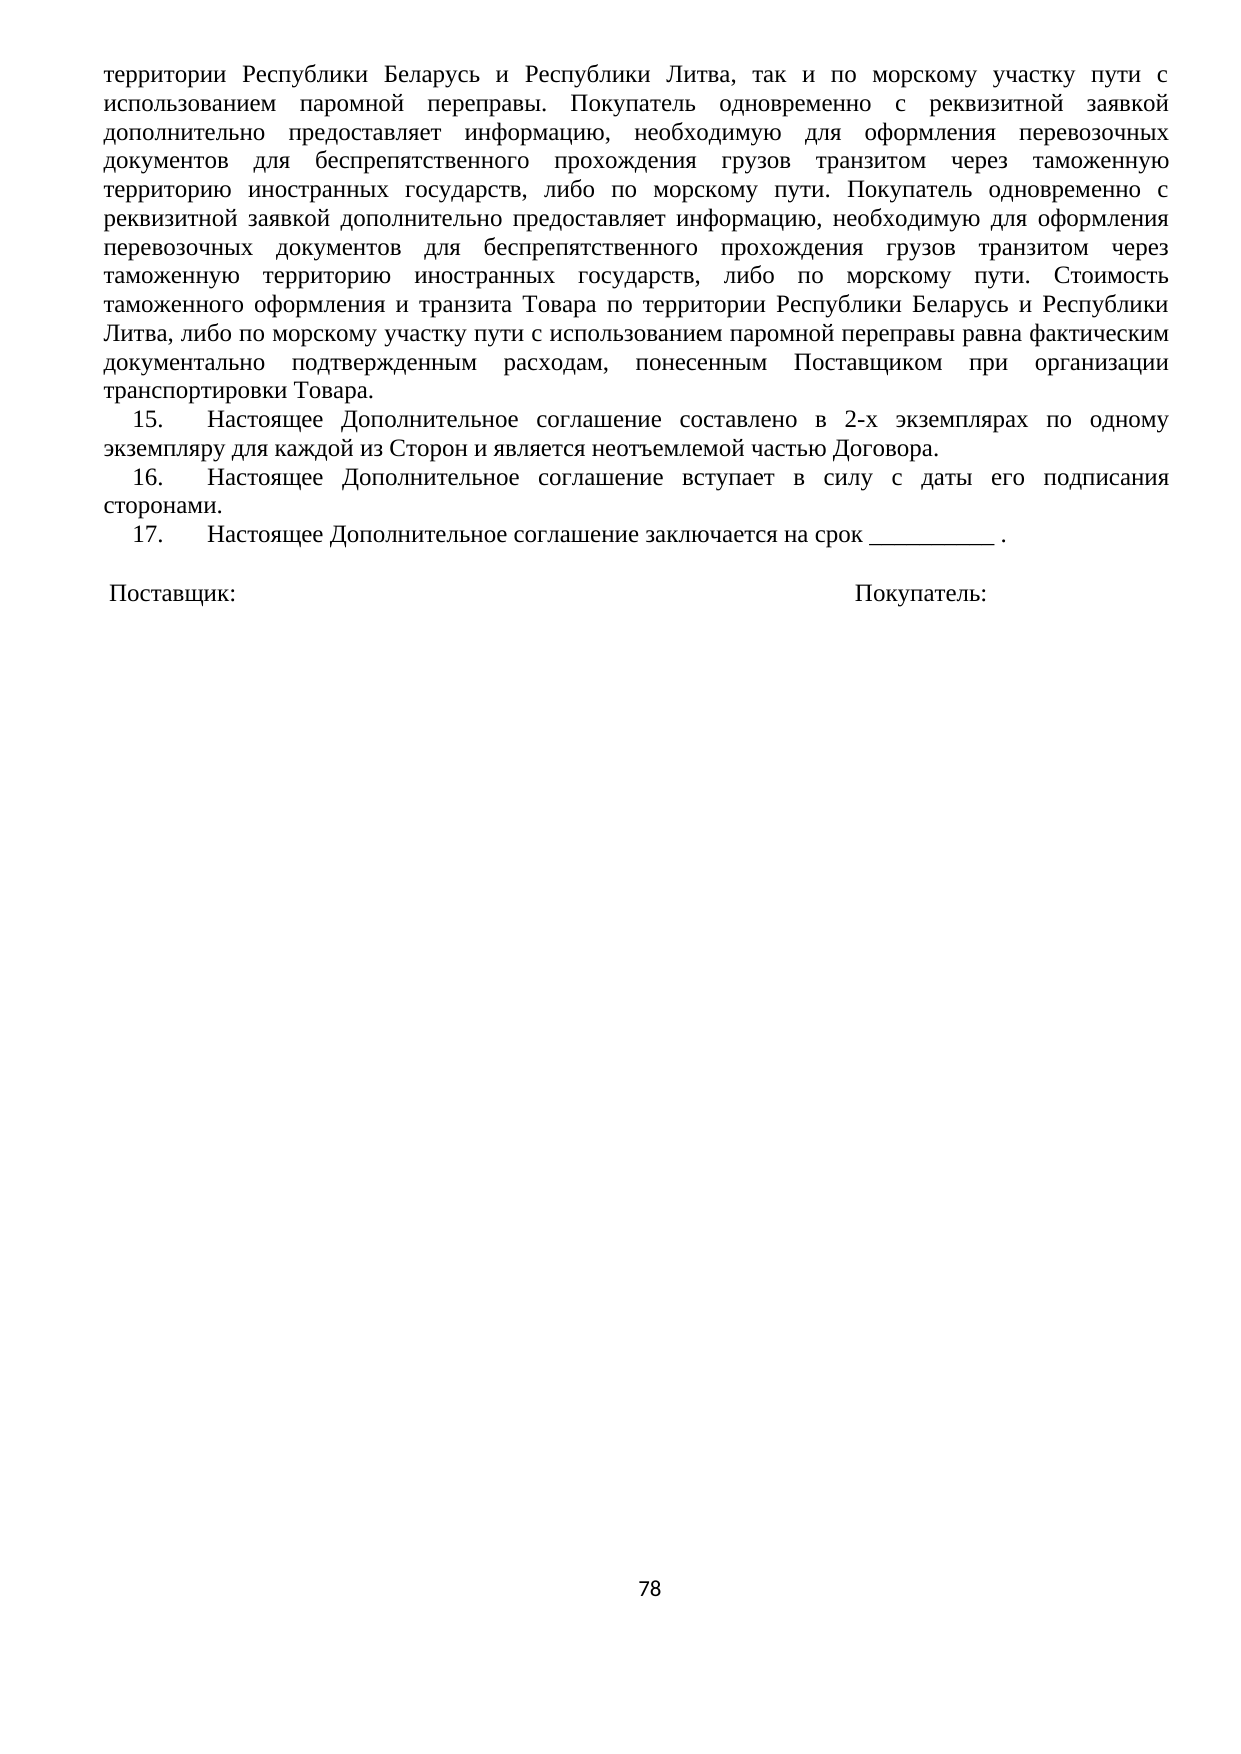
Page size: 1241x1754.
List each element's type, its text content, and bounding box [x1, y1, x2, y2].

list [103, 59, 1170, 404]
list Настоящее Дополнительное соглашение вступает в силу с даты его подписания сторонами. [103, 462, 1170, 519]
text Поставщик: Покупатель: [103, 578, 1170, 607]
list Настоящее Дополнительное соглашение заключается на срок __________ . [103, 519, 1170, 548]
list Настоящее Дополнительное соглашение составлено в 2-х экземплярах по одному экземпляру для каждой из Сторон и является неотъемлемой частью Договора. [103, 404, 1170, 462]
